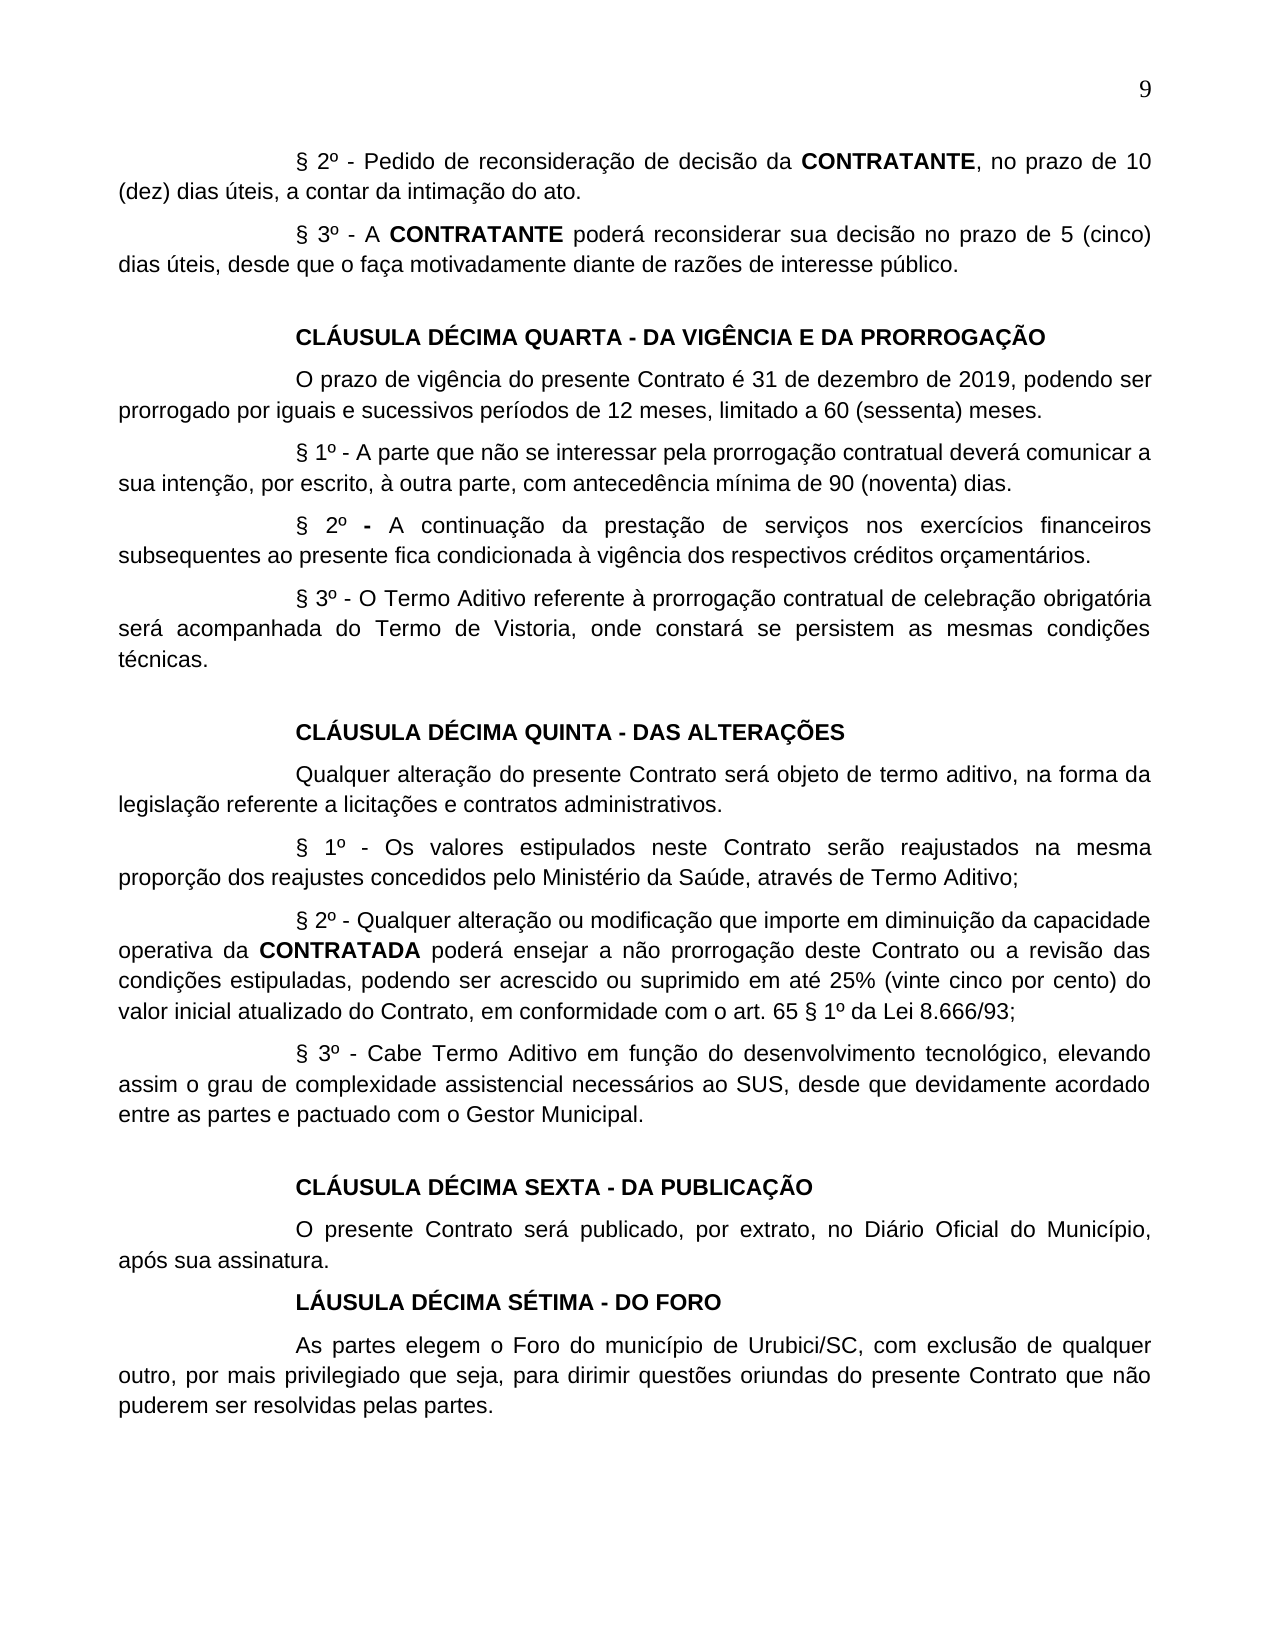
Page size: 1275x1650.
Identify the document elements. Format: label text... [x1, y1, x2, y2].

text § 3º - O Termo Aditivo referente à prorrogação contratual de celebração obrigatória será acompanhada do Termo de Vistoria, onde constará se persistem as mesmas condições técnicas. [118, 585, 1152, 672]
text O prazo de vigência do presente Contrato é 31 de dezembro de 2019, podendo ser prorrogado por iguais e sucessivos períodos de 12 meses, limitado a 60 (sessenta) meses. [118, 366, 1152, 423]
text § 2º - Qualquer alteração ou modificação que importe em diminuição da capacidade operativa da CONTRATADA poderá ensejar a não prorrogação deste Contrato ou a revisão das condições estipuladas, podendo ser acrescido ou suprimido em até 25% (vinte cinco por cento) do valor inicial atualizado do Contrato, em conformidade com o art. 65 § 1º da Lei 8.666/93; [118, 907, 1152, 1024]
text CLÁUSULA DÉCIMA QUARTA - DA VIGÊNCIA E DA PRORROGAÇÃO [118, 324, 1152, 350]
text § 1º - Os valores estipulados neste Contrato serão reajustados na mesma proporção dos reajustes concedidos pelo Ministério da Saúde, através de Termo Aditivo; [118, 834, 1152, 891]
text CLÁUSULA DÉCIMA QUINTA - DAS ALTERAÇÕES [118, 718, 1152, 745]
text § 3º - A CONTRATANTE poderá reconsiderar sua decisão no prazo de 5 (cinco) dias úteis, desde que o faça motivadamente diante de razões de interesse público. [118, 221, 1152, 277]
text Qualquer alteração do presente Contrato será objeto de termo aditivo, na forma da legislação referente a licitações e contratos administrativos. [118, 761, 1152, 818]
text O presente Contrato será publicado, por extrato, no Diário Oficial do Município, após sua assinatura. [118, 1216, 1152, 1273]
text CLÁUSULA DÉCIMA SEXTA - DA PUBLICAÇÃO [118, 1174, 1152, 1200]
text § 2º - A continuação da prestação de serviços nos exercícios financeiros subsequentes ao presente fica condicionada à vigência dos respectivos créditos orçamentários. [118, 512, 1152, 569]
text LÁUSULA DÉCIMA SÉTIMA - DO FORO [118, 1289, 1152, 1316]
text § 2º - Pedido de reconsideração de decisão da CONTRATANTE, no prazo de 10 (dez) dias úteis, a contar da intimação do ato. [118, 148, 1152, 204]
text § 3º - Cabe Termo Aditivo em função do desenvolvimento tecnológico, elevando assim o grau de complexidade assistencial necessários ao SUS, desde que devidamente acordado entre as partes e pactuado com o Gestor Municipal. [118, 1040, 1152, 1127]
text As partes elegem o Foro do município de Urubici/SC, com exclusão de qualquer outro, por mais privilegiado que seja, para dirimir questões oriundas do presente Contrato que não puderem ser resolvidas pelas partes. [118, 1332, 1152, 1419]
text § 1º - A parte que não se interessar pela prorrogação contratual deverá comunicar a sua intenção, por escrito, à outra parte, com antecedência mínima de 90 (noventa) dias. [118, 439, 1152, 496]
